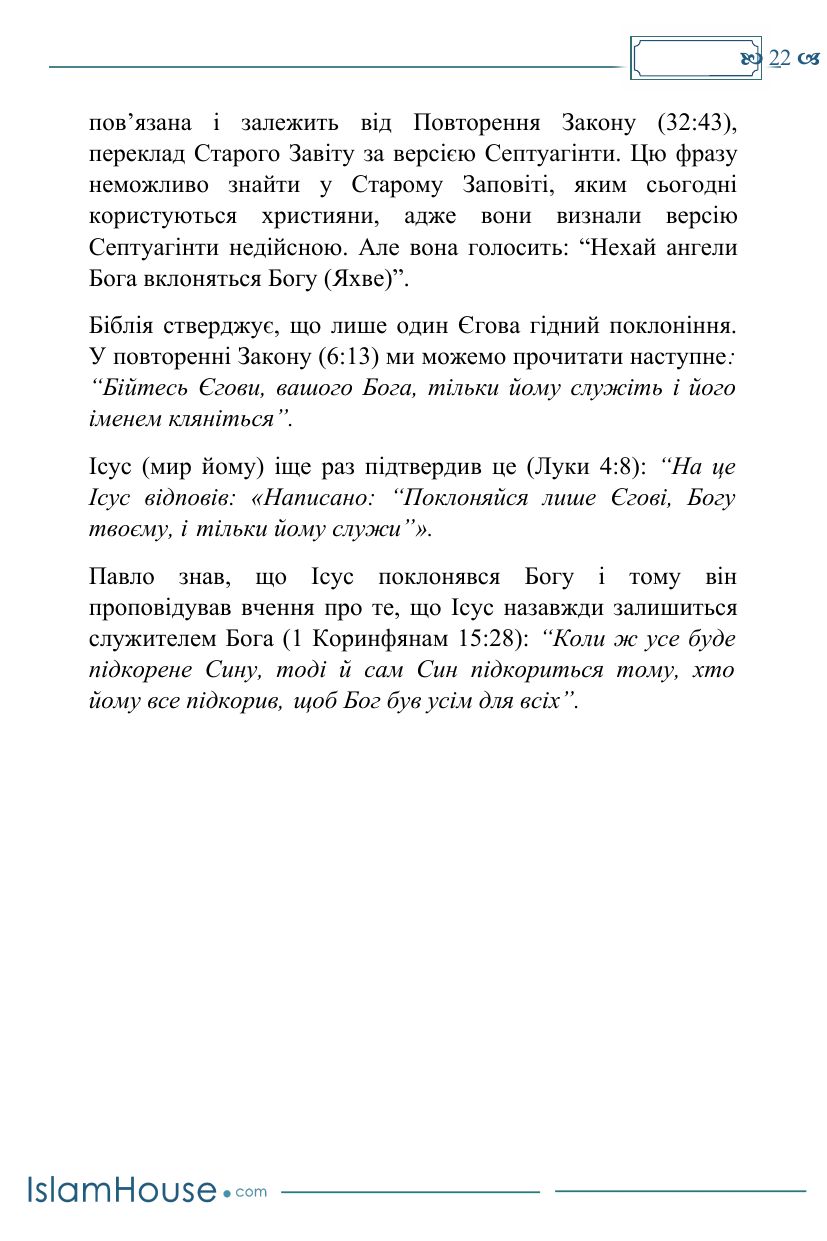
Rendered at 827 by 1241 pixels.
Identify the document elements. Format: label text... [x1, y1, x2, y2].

text Ісус (мир йому) іще раз підтвердив це (Луки 4:8): “На це Ісус відповів: «Написано: “Поклоняйся лише Єгові, Богу твоєму, і тільки йому служи”». [89, 451, 738, 542]
picture [548, 1170, 807, 1208]
text Біблія стверджує, що лише один Єгова гідний поклоніння. У повторенні Закону (6:13) ми можемо прочитати наступне: “Бійтесь Єгови, вашого Бога, тільки йому служіть і його іменем кляніться”. [89, 339, 738, 432]
text Павло знав, що Ісус поклонявся Богу і тому він проповідував вчення про те, що Ісус назавжди залишиться служителем Бога (1 Коринфянам 15:28): “Коли ж усе буде підкорене Сину, тоді й сам Син підкориться тому, хто йому все підкорив, щоб Бог був усім для всіх”. [89, 621, 738, 714]
picture [20, 1171, 541, 1209]
